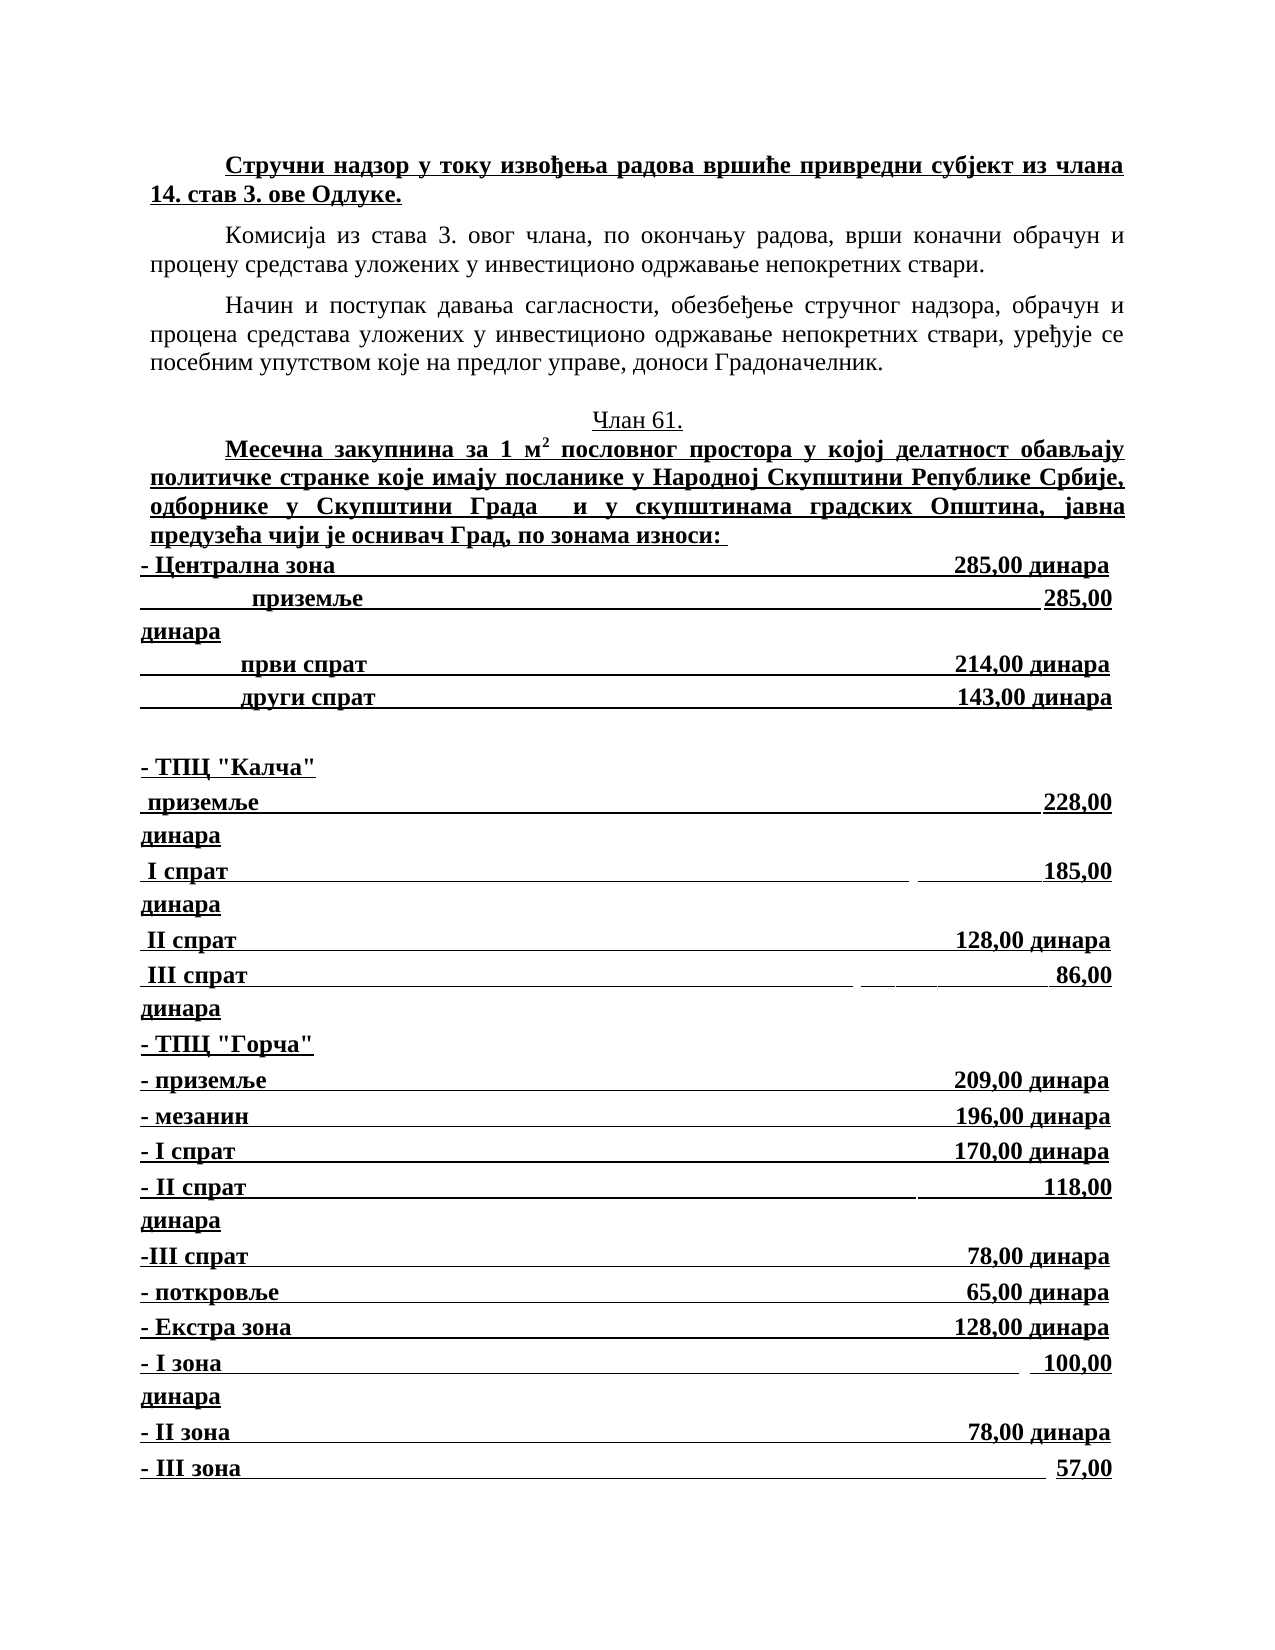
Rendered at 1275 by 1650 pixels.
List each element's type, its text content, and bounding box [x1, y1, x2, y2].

text Стручни надзор у току извођења радова вршиће привредни субјект из члана 14. став 3. ове Одлуке. [150, 150, 1125, 207]
text Члан 61. [150, 405, 1125, 434]
table_cell II спрат 128,00 динара [139, 923, 1114, 959]
table_cell приземље 228,00 динара [139, 786, 1114, 854]
table_cell - II зона 78,00 динара [139, 1415, 1114, 1451]
table_cell - мезанин 196,00 динара [139, 1099, 1114, 1135]
table_cell - I зона 100,00 динара [139, 1347, 1114, 1415]
table_cell - поткровље 65,00 динара [139, 1275, 1114, 1311]
table_cell III спрат 86,00 динара [139, 959, 1114, 1028]
table_cell - II спрат 118,00 динара [139, 1171, 1114, 1239]
table_cell - I спрат 170,00 динара [139, 1135, 1114, 1171]
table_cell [139, 1451, 1114, 1483]
text Комисија из става 3. овог члана, по окончању радова, врши коначни обрачун и процену средстава уложених у инвестиционо одржавање непокретних ствари. [150, 220, 1125, 277]
table_cell - ТПЦ "Горча" [139, 1028, 1114, 1063]
table_header - Централна зона 285,00 динара приземље 285,00 динара први спрат 214,00 динара други спрат 143,00 динара [139, 549, 1114, 750]
table_cell - приземље 209,00 динара [139, 1064, 1114, 1099]
text Месечна закупнина за 1 м2 пословног простора у којој делатност обављају политичке странке које имају посланике у Народној Скупштини Републике Србије, одборнике у Скупштини Града и у скупштинама градских Општина, јавна предузећа чији је оснивач Град, по зонама износи: [150, 489, 1125, 516]
text Месечна закупнина за 1 м2 пословног простора у којој делатност обављају политичке странке које имају посланике у Народној Скупштини Републике Србије, одборнике у Скупштини Града и у скупштинама градских Општина, јавна предузећа чији је оснивач Град, по зонама износи: [150, 434, 1125, 487]
text Месечна закупнина за 1 м2 пословног простора у којој делатност обављају политичке странке које имају посланике у Народној Скупштини Републике Србије, одборнике у Скупштини Града и у скупштинама градских Општина, јавна предузећа чији је оснивач Град, по зонама износи: [150, 518, 1125, 549]
table_cell -III спрат 78,00 динара [139, 1239, 1114, 1275]
table_cell - Екстра зона 128,00 динара [139, 1311, 1114, 1347]
text Начин и поступак давања сагласности, обезбеђење стручног надзора, обрачун и процена средстава уложених у инвестиционо одржавање непокретних ствари, уређује се посебним упутством које на предлог управе, доноси Градоначелник. [150, 290, 1125, 376]
table_cell - ТПЦ "Калча" [139, 750, 1114, 786]
table_cell I спрат 185,00 динара [139, 855, 1114, 923]
